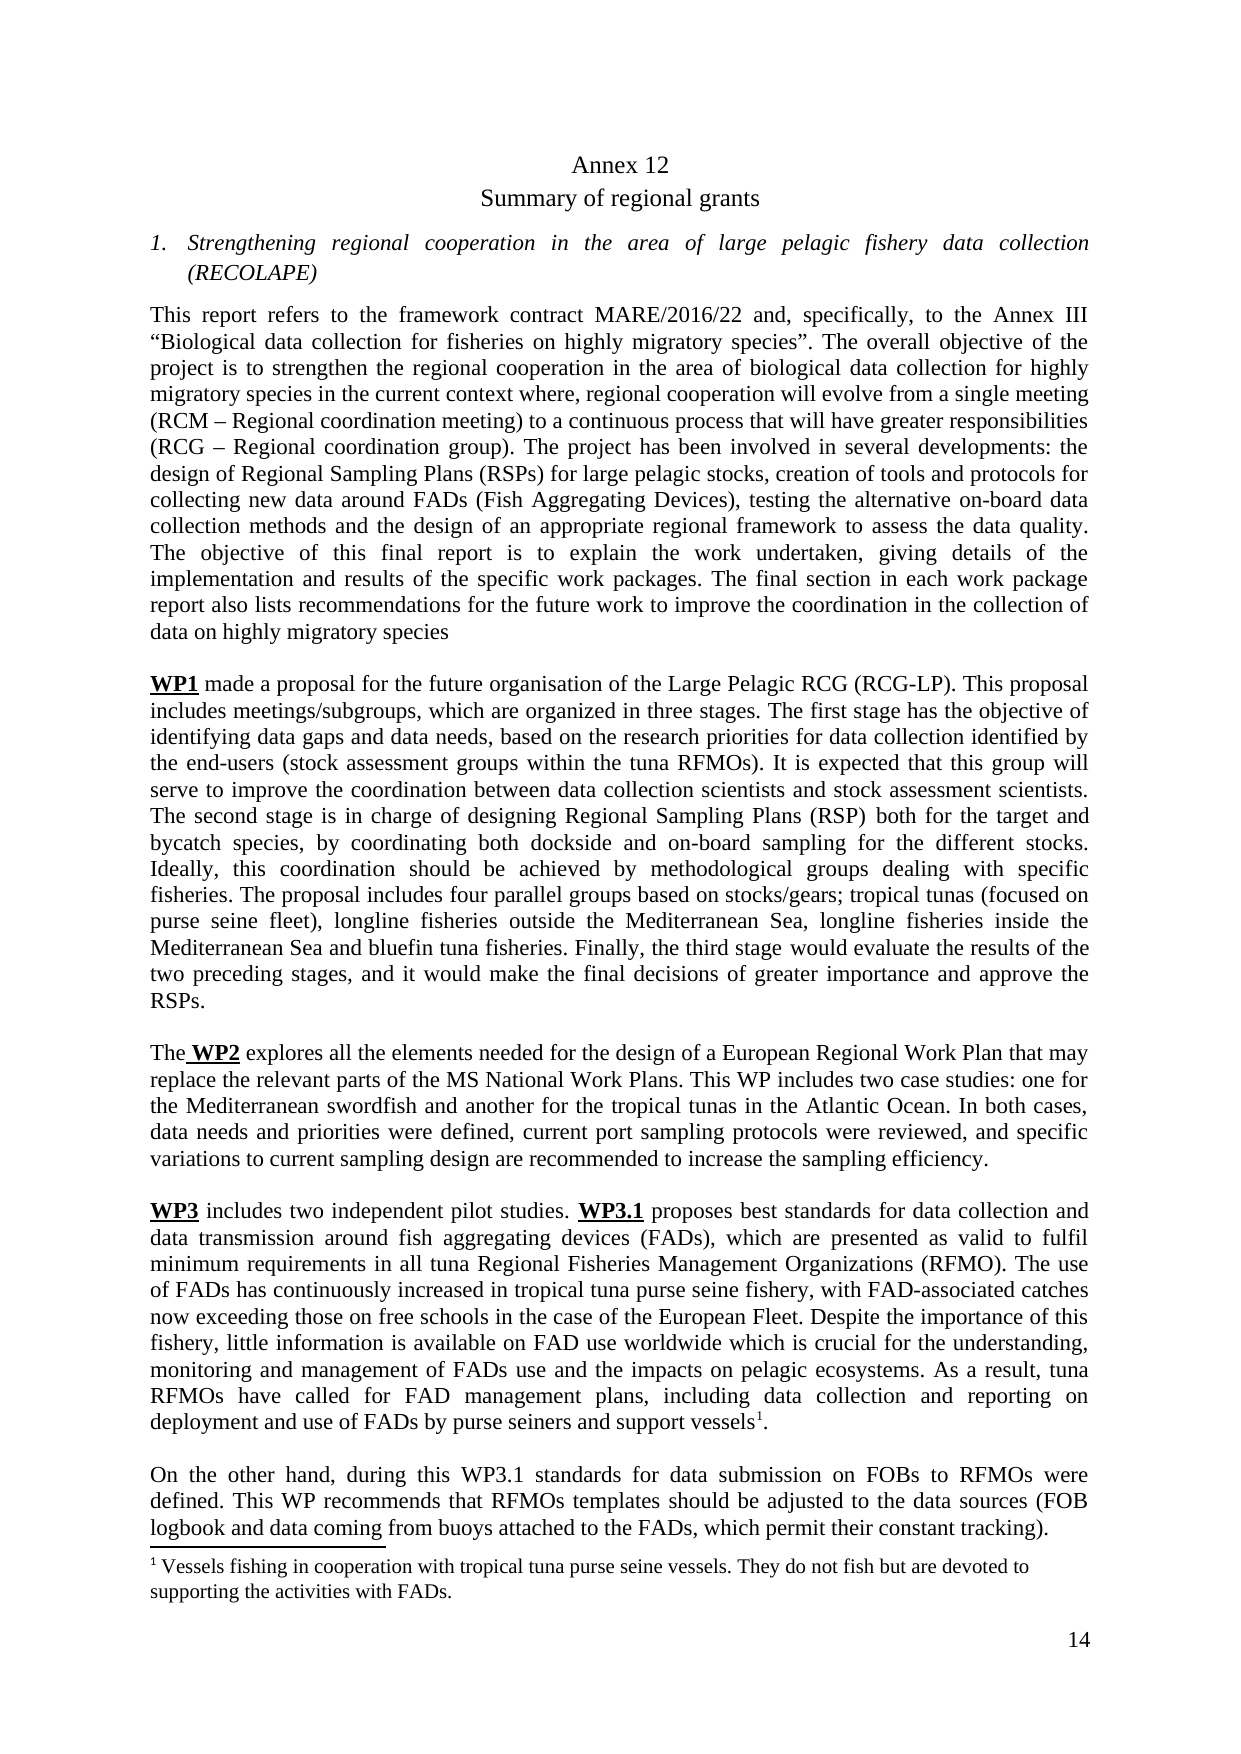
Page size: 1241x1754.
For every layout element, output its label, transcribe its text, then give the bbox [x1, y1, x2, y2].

text WP1 made a proposal for the future organisation of the Large Pelagic RCG (RCG-LP). This proposal includes meetings/subgroups, which are organized in three stages. The first stage has the objective of identifying data gaps and data needs, based on the research priorities for data collection identified by the end-users (stock assessment groups within the tuna RFMOs). It is expected that this group will serve to improve the coordination between data collection scientists and stock assessment scientists. The second stage is in charge of designing Regional Sampling Plans (RSP) both for the target and bycatch species, by coordinating both dockside and on-board sampling for the different stocks. Ideally, this coordination should be achieved by methodological groups dealing with specific fisheries. The proposal includes four parallel groups based on stocks/gears; tropical tunas (focused on purse seine fleet), longline fisheries outside the Mediterranean Sea, longline fisheries inside the Mediterranean Sea and bluefin tuna fisheries. Finally, the third stage would evaluate the results of the two preceding stages, and it would make the final decisions of greater importance and approve the RSPs. [150, 670, 1090, 1013]
list Strengthening regional cooperation in the area of large pelagic fishery data collection (RECOLAPE) [150, 228, 1090, 285]
text The WP2 explores all the elements needed for the design of a European Regional Work Plan that may replace the relevant parts of the MS National Work Plans. This WP includes two case studies: one for the Mediterranean swordfish and another for the tropical tunas in the Atlantic Ocean. In both cases, data needs and priorities were defined, current port sampling protocols were reviewed, and specific variations to current sampling design are recommended to increase the sampling efficiency. [150, 1039, 1090, 1171]
text This report refers to the framework contract MARE/2016/22 and, specifically, to the Annex III “Biological data collection for fisheries on highly migratory species”. The overall objective of the project is to strengthen the regional cooperation in the area of biological data collection for highly migratory species in the current context where, regional cooperation will evolve from a single meeting (RCM – Regional coordination meeting) to a continuous process that will have greater responsibilities (RCG – Regional coordination group). The project has been involved in several developments: the design of Regional Sampling Plans (RSPs) for large pelagic stocks, creation of tools and protocols for collecting new data around FADs (Fish Aggregating Devices), testing the alternative on-board data collection methods and the design of an appropriate regional framework to assess the data quality. The objective of this final report is to explain the work undertaken, giving details of the implementation and results of the specific work packages. The final section in each work package report also lists recommendations for the future work to improve the coordination in the collection of data on highly migratory species [150, 301, 1090, 644]
text Annex 12 Summary of regional grants [150, 150, 1090, 212]
text On the other hand, during this WP3.1 standards for data submission on FOBs to RFMOs were defined. This WP recommends that RFMOs templates should be adjusted to the data sources (FOB logbook and data coming from buoys attached to the FADs, which permit their constant tracking). [150, 1461, 1090, 1540]
text WP3 includes two independent pilot studies. WP3.1 proposes best standards for data collection and data transmission around fish aggregating devices (FADs), which are presented as valid to fulfil minimum requirements in all tuna Regional Fisheries Management Organizations (RFMO). The use of FADs has continuously increased in tropical tuna purse seine fishery, with FAD-associated catches now exceeding those on free schools in the case of the European Fleet. Despite the importance of this fishery, little information is available on FAD use worldwide which is crucial for the understanding, monitoring and management of FADs use and the impacts on pelagic ecosystems. As a result, tuna RFMOs have called for FAD management plans, including data collection and reporting on deployment and use of FADs by purse seiners and support vessels. [150, 1197, 1090, 1435]
